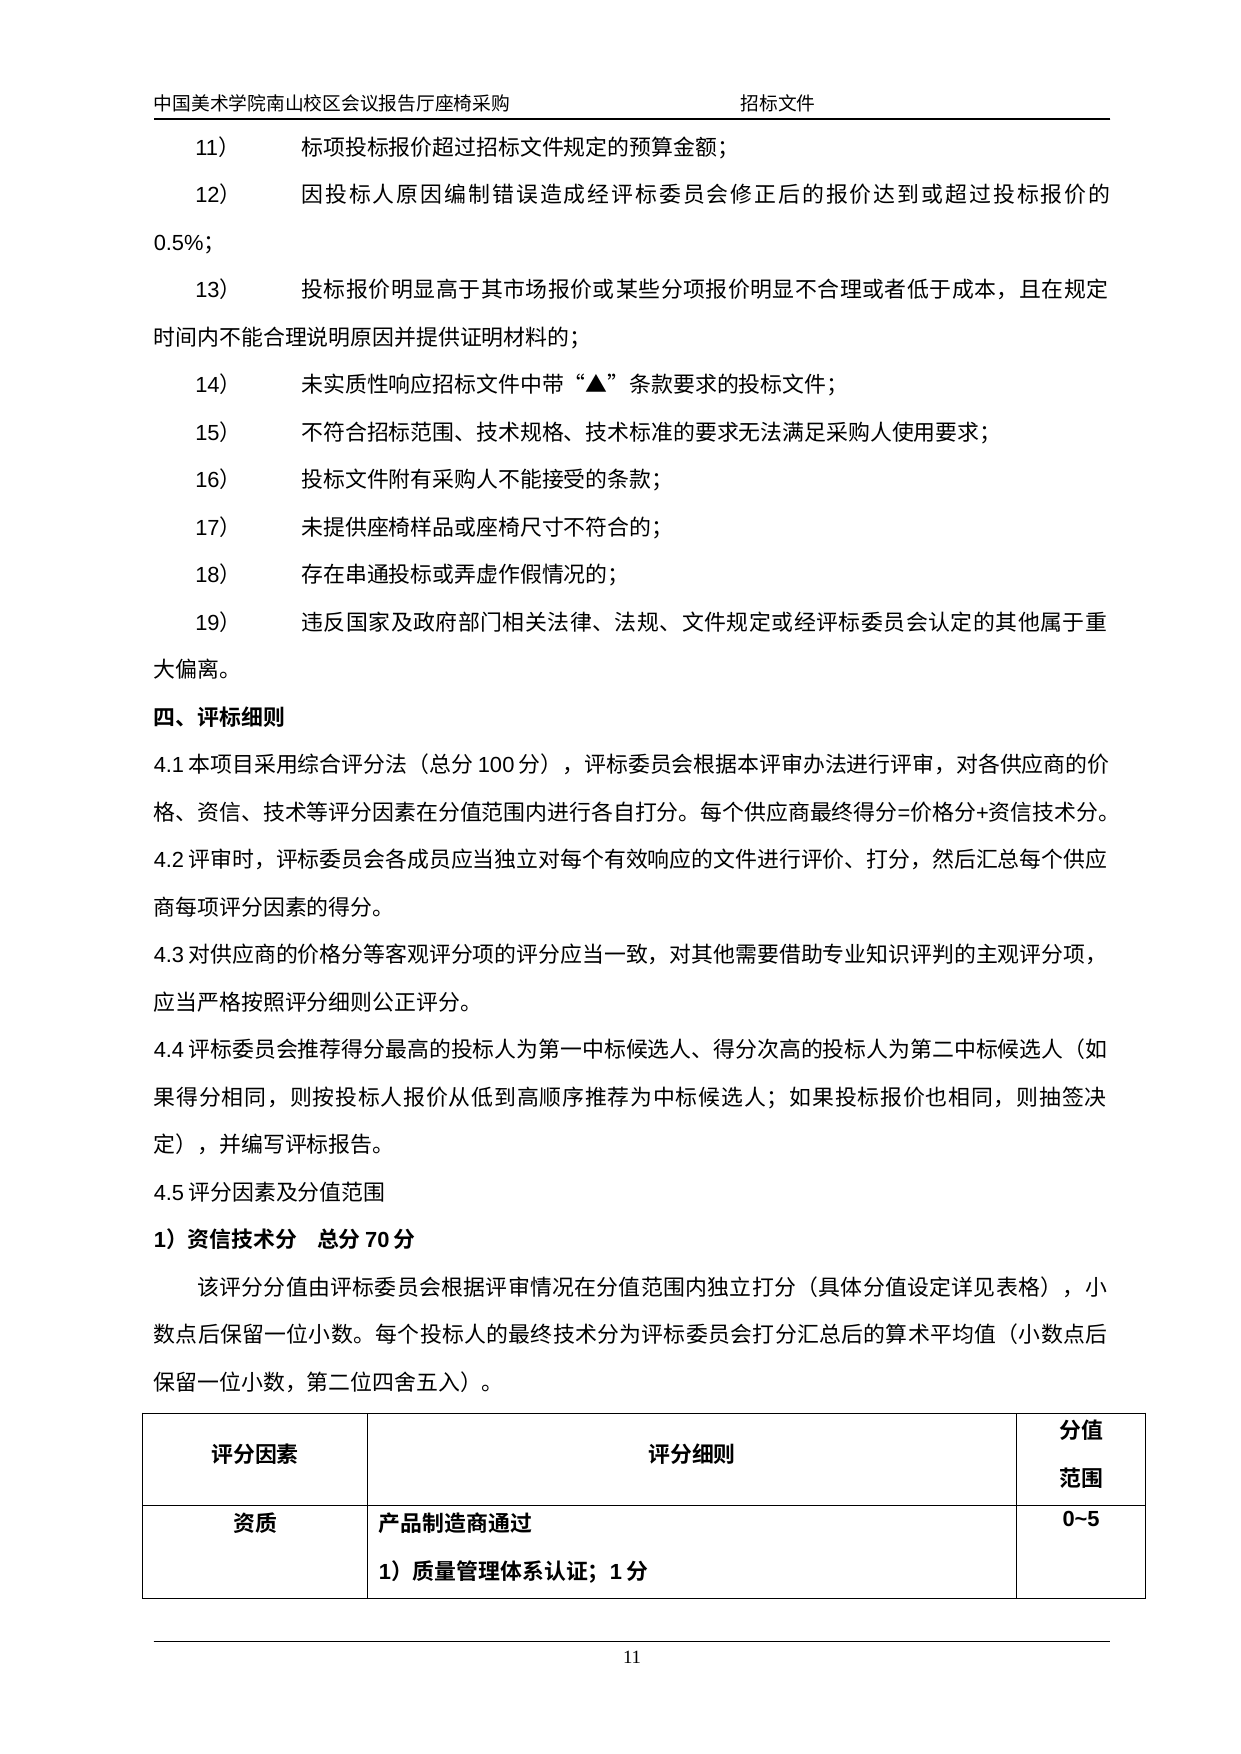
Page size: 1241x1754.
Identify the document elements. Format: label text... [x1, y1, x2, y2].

table_cell 0~5 [1017, 1506, 1145, 1598]
text 4.1本项目采用综合评分法（总分100分），评标委员会根据本评审办法进行评审，对各供应商的价格、资信、技术等评分因素在分值范围内进行各自打分。每个供应商最终得分=价格分+资信技术分。 [153, 747, 1110, 827]
list 违反国家及政府部门相关法律、法规、文件规定或经评标委员会认定的其他属于重大偏离。 [153, 605, 1110, 684]
list 存在串通投标或弄虚作假情况的； [153, 557, 1110, 589]
table_header 评分因素 [143, 1414, 367, 1505]
list 未实质性响应招标文件中带“▲”条款要求的投标文件； [153, 367, 1110, 399]
list 因投标人原因编制错误造成经评标委员会修正后的报价达到或超过投标报价的0.5%； [153, 177, 1110, 257]
list 投标文件附有采购人不能接受的条款； [153, 462, 1110, 494]
table_header 分值 范围 [1017, 1414, 1145, 1505]
text 1）资信技术分 总分70分 [153, 1222, 1110, 1254]
text 该评分分值由评标委员会根据评审情况在分值范围内独立打分（具体分值设定详见表格），小数点后保留一位小数。每个投标人的最终技术分为评标委员会打分汇总后的算术平均值（小数点后保留一位小数，第二位四舍五入）。 [153, 1270, 1110, 1397]
text 4.2评审时，评标委员会各成员应当独立对每个有效响应的文件进行评价、打分，然后汇总每个供应商每项评分因素的得分。 [153, 842, 1110, 922]
list 未提供座椅样品或座椅尺寸不符合的； [153, 510, 1110, 542]
text 4.3对供应商的价格分等客观评分项的评分应当一致，对其他需要借助专业知识评判的主观评分项，应当严格按照评分细则公正评分。 [153, 937, 1110, 1017]
list 投标报价明显高于其市场报价或某些分项报价明显不合理或者低于成本，且在规定时间内不能合理说明原因并提供证明材料的； [153, 272, 1110, 352]
text 四、评标细则 [153, 700, 1110, 732]
table_header 评分细则 [368, 1414, 1016, 1505]
list 标项投标报价超过招标文件规定的预算金额； [153, 130, 1110, 162]
list 不符合招标范围、技术规格、技术标准的要求无法满足采购人使用要求； [153, 415, 1110, 447]
text 4.5评分因素及分值范围 [153, 1175, 1110, 1207]
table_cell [368, 1506, 1016, 1598]
table_cell 资质 [143, 1506, 367, 1598]
text 4.4评标委员会推荐得分最高的投标人为第一中标候选人、得分次高的投标人为第二中标候选人（如果得分相同，则按投标人报价从低到高顺序推荐为中标候选人；如果投标报价也相同，则抽签决定），并编写评标报告。 [153, 1032, 1110, 1159]
